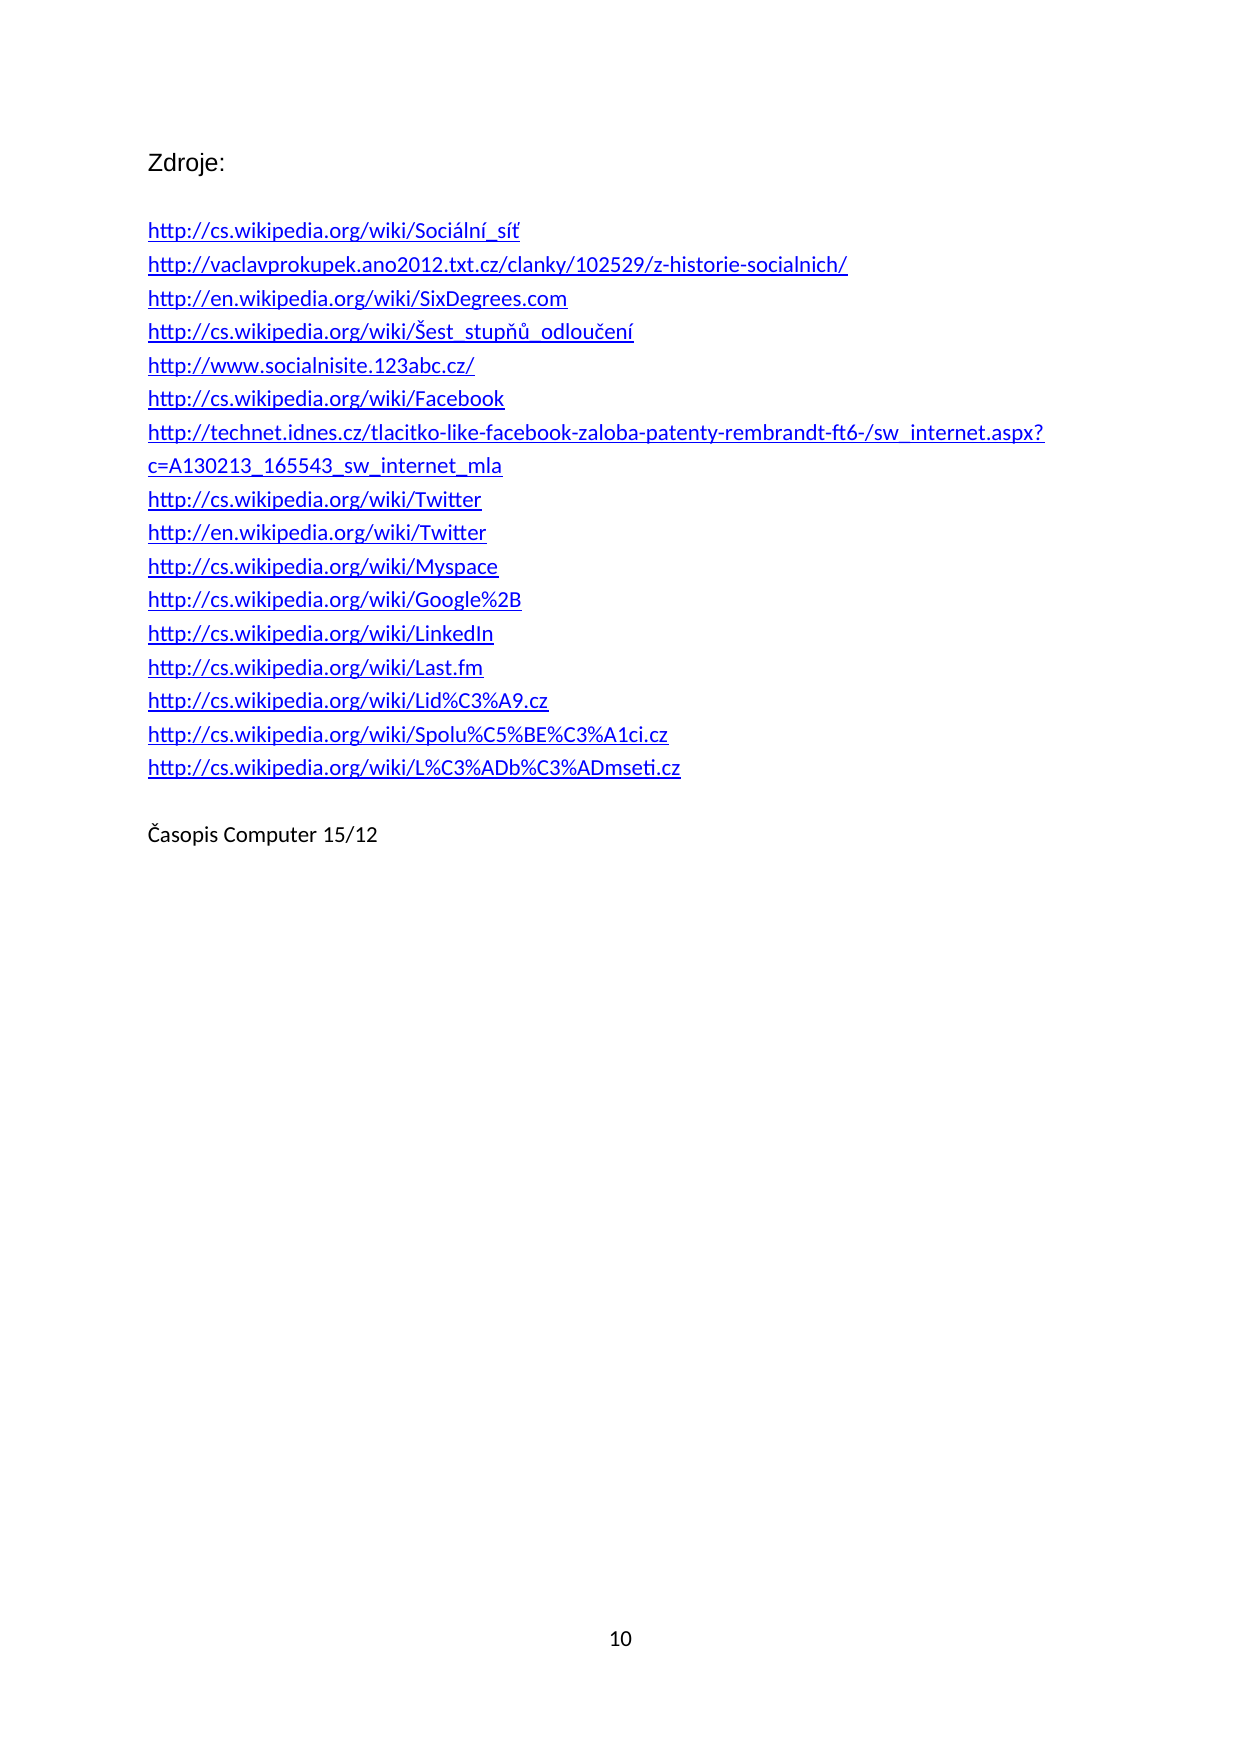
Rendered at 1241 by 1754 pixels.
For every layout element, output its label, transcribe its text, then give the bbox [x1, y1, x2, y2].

text http://en.wikipedia.org/wiki/SixDegrees.com [148, 284, 1093, 312]
text http://cs.wikipedia.org/wiki/LinkedIn [148, 619, 1093, 647]
text http://cs.wikipedia.org/wiki/Lid%C3%A9.cz [148, 686, 1093, 714]
text http://en.wikipedia.org/wiki/Twitter [148, 518, 1093, 546]
text Časopis Computer 15/12 [148, 820, 1093, 848]
text http://cs.wikipedia.org/wiki/Spolu%C5%BE%C3%A1ci.cz [148, 720, 1093, 748]
text http://cs.wikipedia.org/wiki/Google%2B [148, 586, 1093, 613]
text http://www.socialnisite.123abc.cz/ [148, 351, 1093, 379]
text http://cs.wikipedia.org/wiki/Sociální_síť [148, 217, 1093, 244]
text http://cs.wikipedia.org/wiki/Last.fm [148, 653, 1093, 681]
text http://cs.wikipedia.org/wiki/Facebook [148, 384, 1093, 412]
text http://cs.wikipedia.org/wiki/L%C3%ADb%C3%ADmseti.cz [148, 753, 1093, 781]
text Zdroje: [148, 148, 1093, 176]
text http://cs.wikipedia.org/wiki/Šest_stupňů_odloučení [148, 317, 1093, 345]
text http://vaclavprokupek.ano2012.txt.cz/clanky/102529/z-historie-socialnich/ [148, 250, 1093, 278]
text http://cs.wikipedia.org/wiki/Myspace [148, 552, 1093, 580]
text http://technet.idnes.cz/tlacitko-like-facebook-zaloba-patenty-rembrandt-ft6-/sw_internet.aspx?c=A130213_165543_sw_internet_mla [148, 418, 1093, 479]
text http://cs.wikipedia.org/wiki/Twitter [148, 485, 1093, 513]
